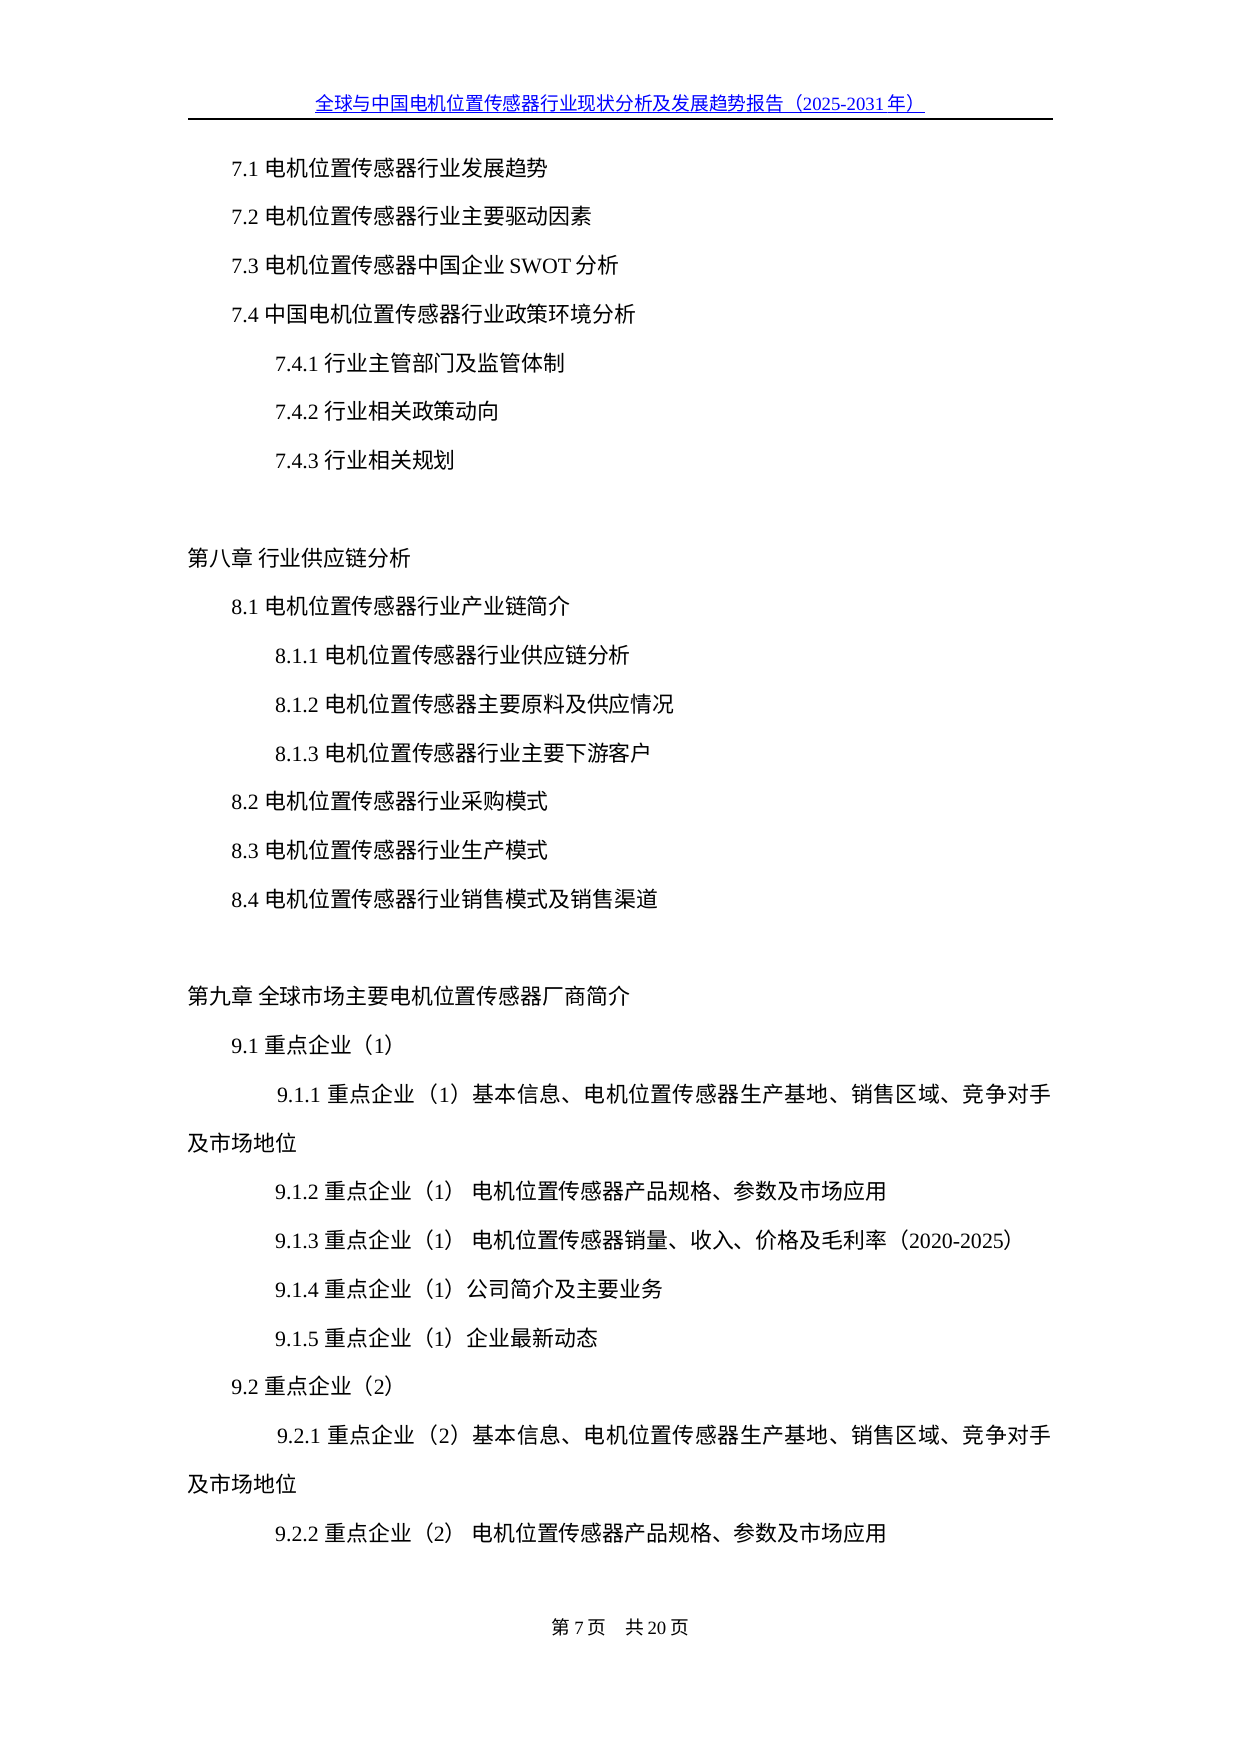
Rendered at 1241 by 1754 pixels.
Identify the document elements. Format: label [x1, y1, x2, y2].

text [187, 150, 1053, 1548]
